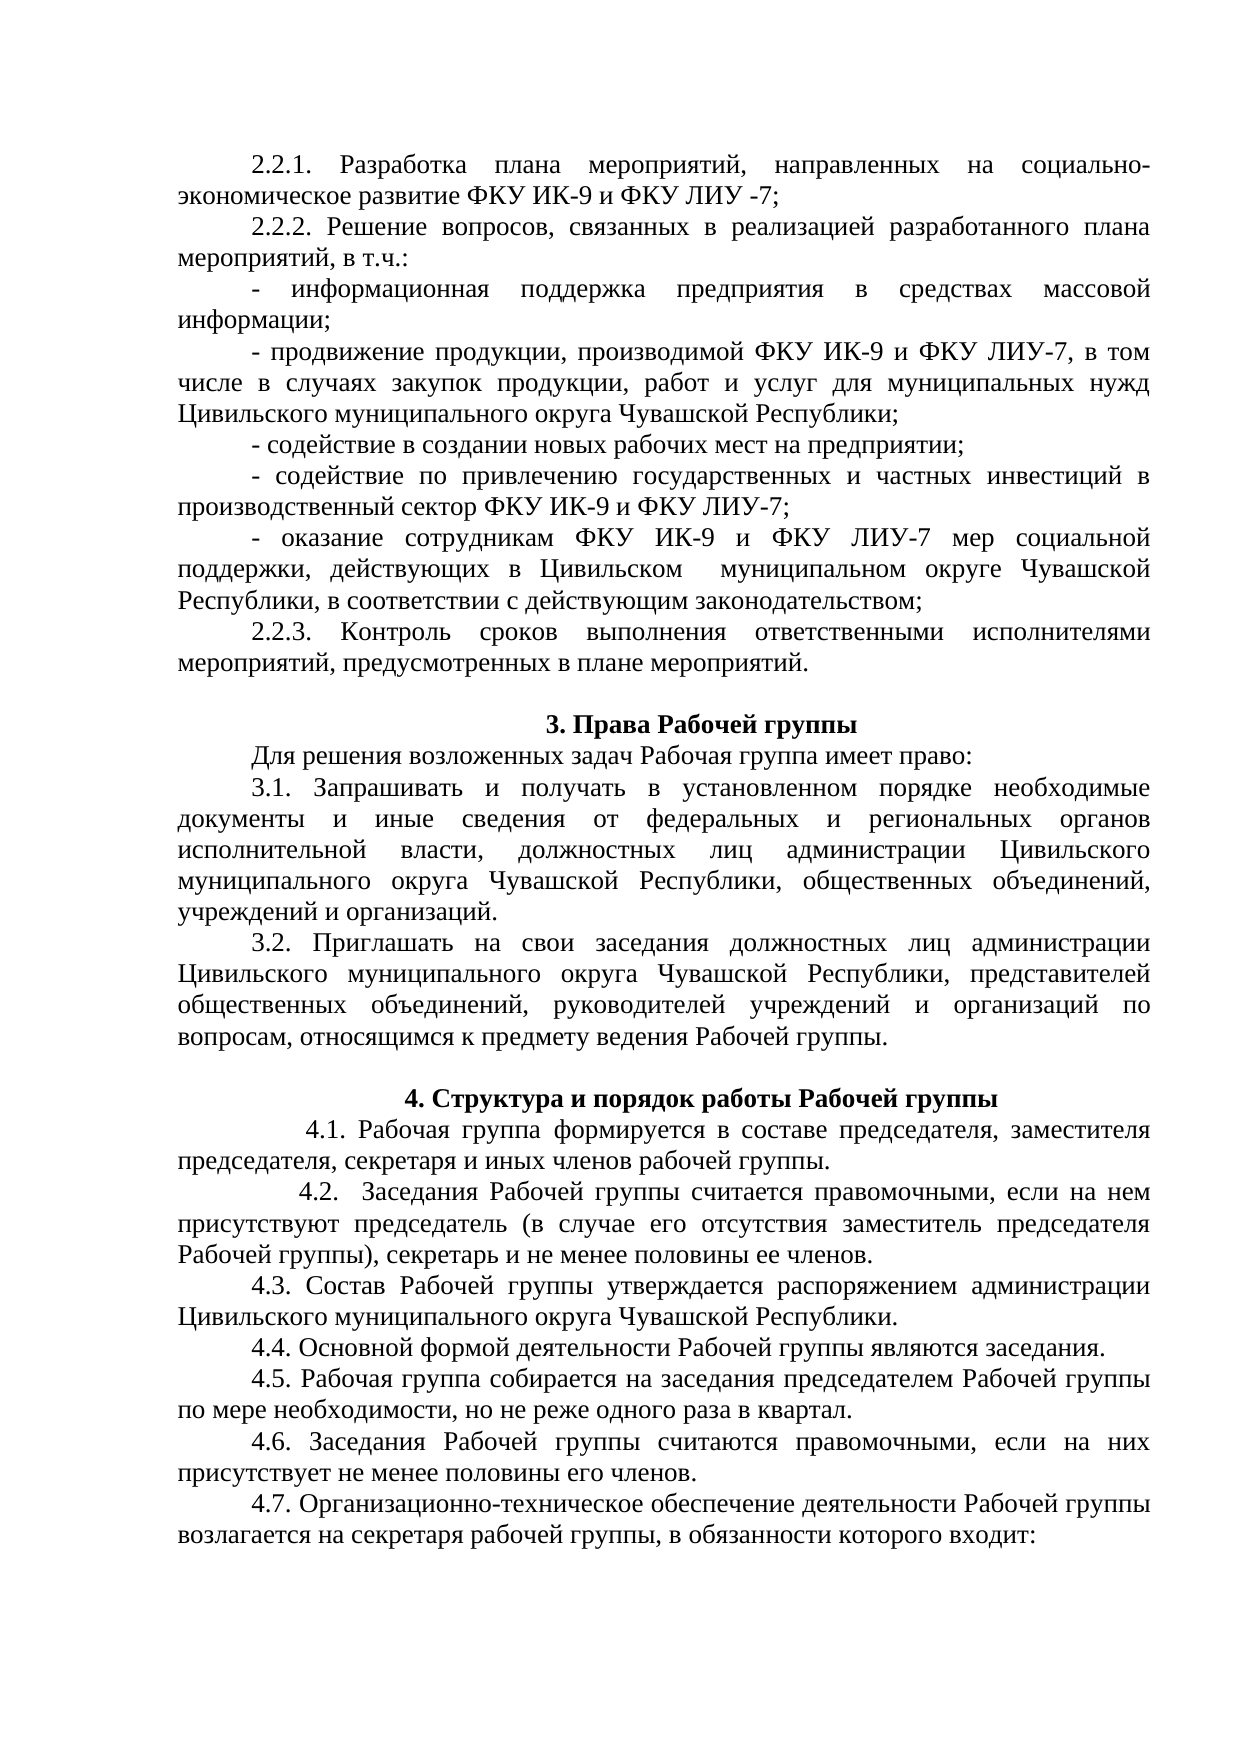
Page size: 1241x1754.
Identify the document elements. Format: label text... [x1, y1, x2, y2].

text 4. Структура и порядок работы Рабочей группы [177, 1082, 1152, 1113]
text 3.2. Приглашать на свои заседания должностных лиц администрации Цивильского муниципального округа Чувашской Республики, представителей общественных объединений, руководителей учреждений и организаций по вопросам, относящимся к предмету ведения Рабочей группы. [177, 926, 1152, 1051]
text 4.5. Рабочая группа собирается на заседания председателем Рабочей группы по мере необходимости, но не реже одного раза в квартал. [177, 1362, 1152, 1425]
text Для решения возложенных задач Рабочая группа имеет право: [177, 739, 1152, 771]
text 4.4. Основной формой деятельности Рабочей группы являются заседания. [177, 1331, 1152, 1362]
text 3. Права Рабочей группы [177, 708, 1152, 739]
text 3.1. Запрашивать и получать в установленном порядке необходимые документы и иные сведения от федеральных и региональных органов исполнительной власти, должностных лиц администрации Цивильского муниципального округа Чувашской Республики, общественных объединений, учреждений и организаций. [177, 771, 1152, 926]
text 2.2.3. Контроль сроков выполнения ответственными исполнителями мероприятий, предусмотренных в плане мероприятий. [177, 615, 1152, 677]
text 4.1. Рабочая группа формируется в составе председателя, заместителя председателя, секретаря и иных членов рабочей группы. [177, 1113, 1152, 1176]
text - содействие в создании новых рабочих мест на предприятии; [177, 428, 1152, 459]
text - содействие по привлечению государственных и частных инвестиций в производственный сектор ФКУ ИК-9 и ФКУ ЛИУ-7; [177, 459, 1152, 521]
text 2.2.2. Решение вопросов, связанных в реализацией разработанного плана мероприятий, в т.ч.: [177, 210, 1152, 272]
text 4.2. Заседания Рабочей группы считается правомочными, если на нем присутствуют председатель (в случае его отсутствия заместитель председателя Рабочей группы), секретарь и не менее половины ее членов. [177, 1176, 1152, 1269]
text - продвижение продукции, производимой ФКУ ИК-9 и ФКУ ЛИУ-7, в том числе в случаях закупок продукции, работ и услуг для муниципальных нужд Цивильского муниципального округа Чувашской Республики; [177, 334, 1152, 428]
text 4.3. Состав Рабочей группы утверждается распоряжением администрации Цивильского муниципального округа Чувашской Республики. [177, 1269, 1152, 1331]
text - информационная поддержка предприятия в средствах массовой информации; [177, 272, 1152, 334]
text 4.7. Организационно-техническое обеспечение деятельности Рабочей группы возлагается на секретаря рабочей группы, в обязанности которого входит: [177, 1487, 1152, 1549]
text 4.6. Заседания Рабочей группы считаются правомочными, если на них присутствует не менее половины его членов. [177, 1425, 1152, 1487]
text - оказание сотрудникам ФКУ ИК-9 и ФКУ ЛИУ-7 мер социальной поддержки, действующих в Цивильском муниципальном округе Чувашской Республики, в соответствии с действующим законодательством; [177, 521, 1152, 615]
text 2.2.1. Разработка плана мероприятий, направленных на социально-экономическое развитие ФКУ ИК-9 и ФКУ ЛИУ -7; [177, 148, 1152, 210]
